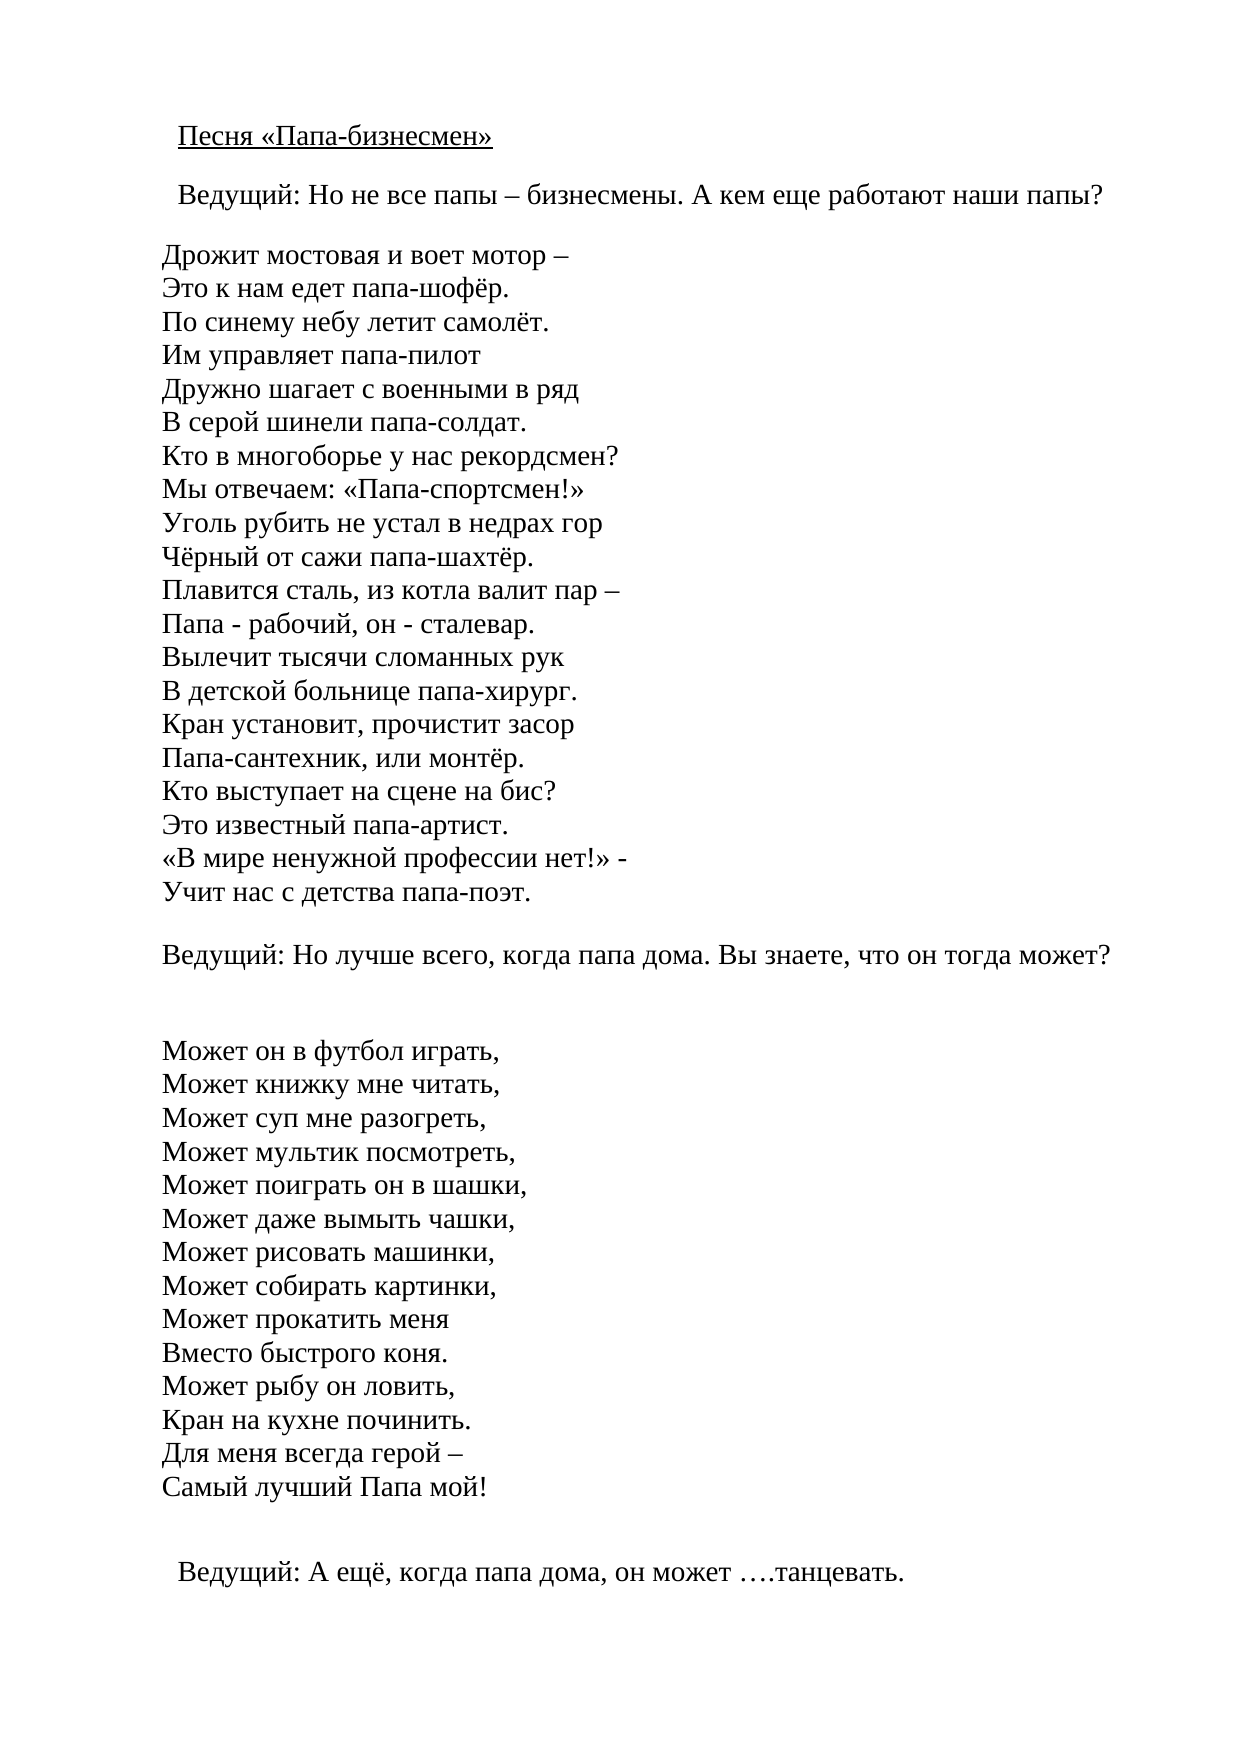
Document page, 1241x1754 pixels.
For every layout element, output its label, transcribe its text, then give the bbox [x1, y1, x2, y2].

table_header Дрожит мостовая и воет мотор – Это к нам едет папа-шофёр. По синему небу летит самолёт. Им управляет папа-пилот Дружно шагает с военными в ряд В серой шинели папа-солдат. Кто в многоборье у нас рекордсмен? Мы отвечаем: «Папа-спортсмен!» Уголь рубить не устал в недрах гор Чёрный от сажи папа-шахтёр. Плавится сталь, из котла валит пар – Папа - рабочий, он - сталевар. Вылечит тысячи сломанных рук В детской больнице папа-хирург. Кран установит, прочистит засор Папа-сантехник, или монтёр. Кто выступает на сцене на бис? Это известный папа-артист. «В мире ненужной профессии нет!» - Учит нас с детства папа-поэт. Ведущий: Но лучше всего, когда папа дома. Вы знаете, что он тогда может? [162, 237, 1136, 1033]
text Ведущий: Но не все папы – бизнесмены. А кем еще работают наши папы? [177, 177, 1152, 211]
table_cell Может он в футбол играть, Может книжку мне читать, Может суп мне разогреть, Может мультик посмотреть, Может поиграть он в шашки, Может даже вымыть чашки, Может рисовать машинки, Может собирать картинки, Может прокатить меня Вместо быстрого коня. Может рыбу он ловить, Кран на кухне починить. Для меня всегда герой – Самый лучший Папа мой! [162, 1033, 1136, 1503]
text Ведущий: А ещё, когда папа дома, он может ….танцевать. [177, 1554, 1152, 1587]
text Песня «Папа-бизнесмен» [177, 118, 1152, 152]
